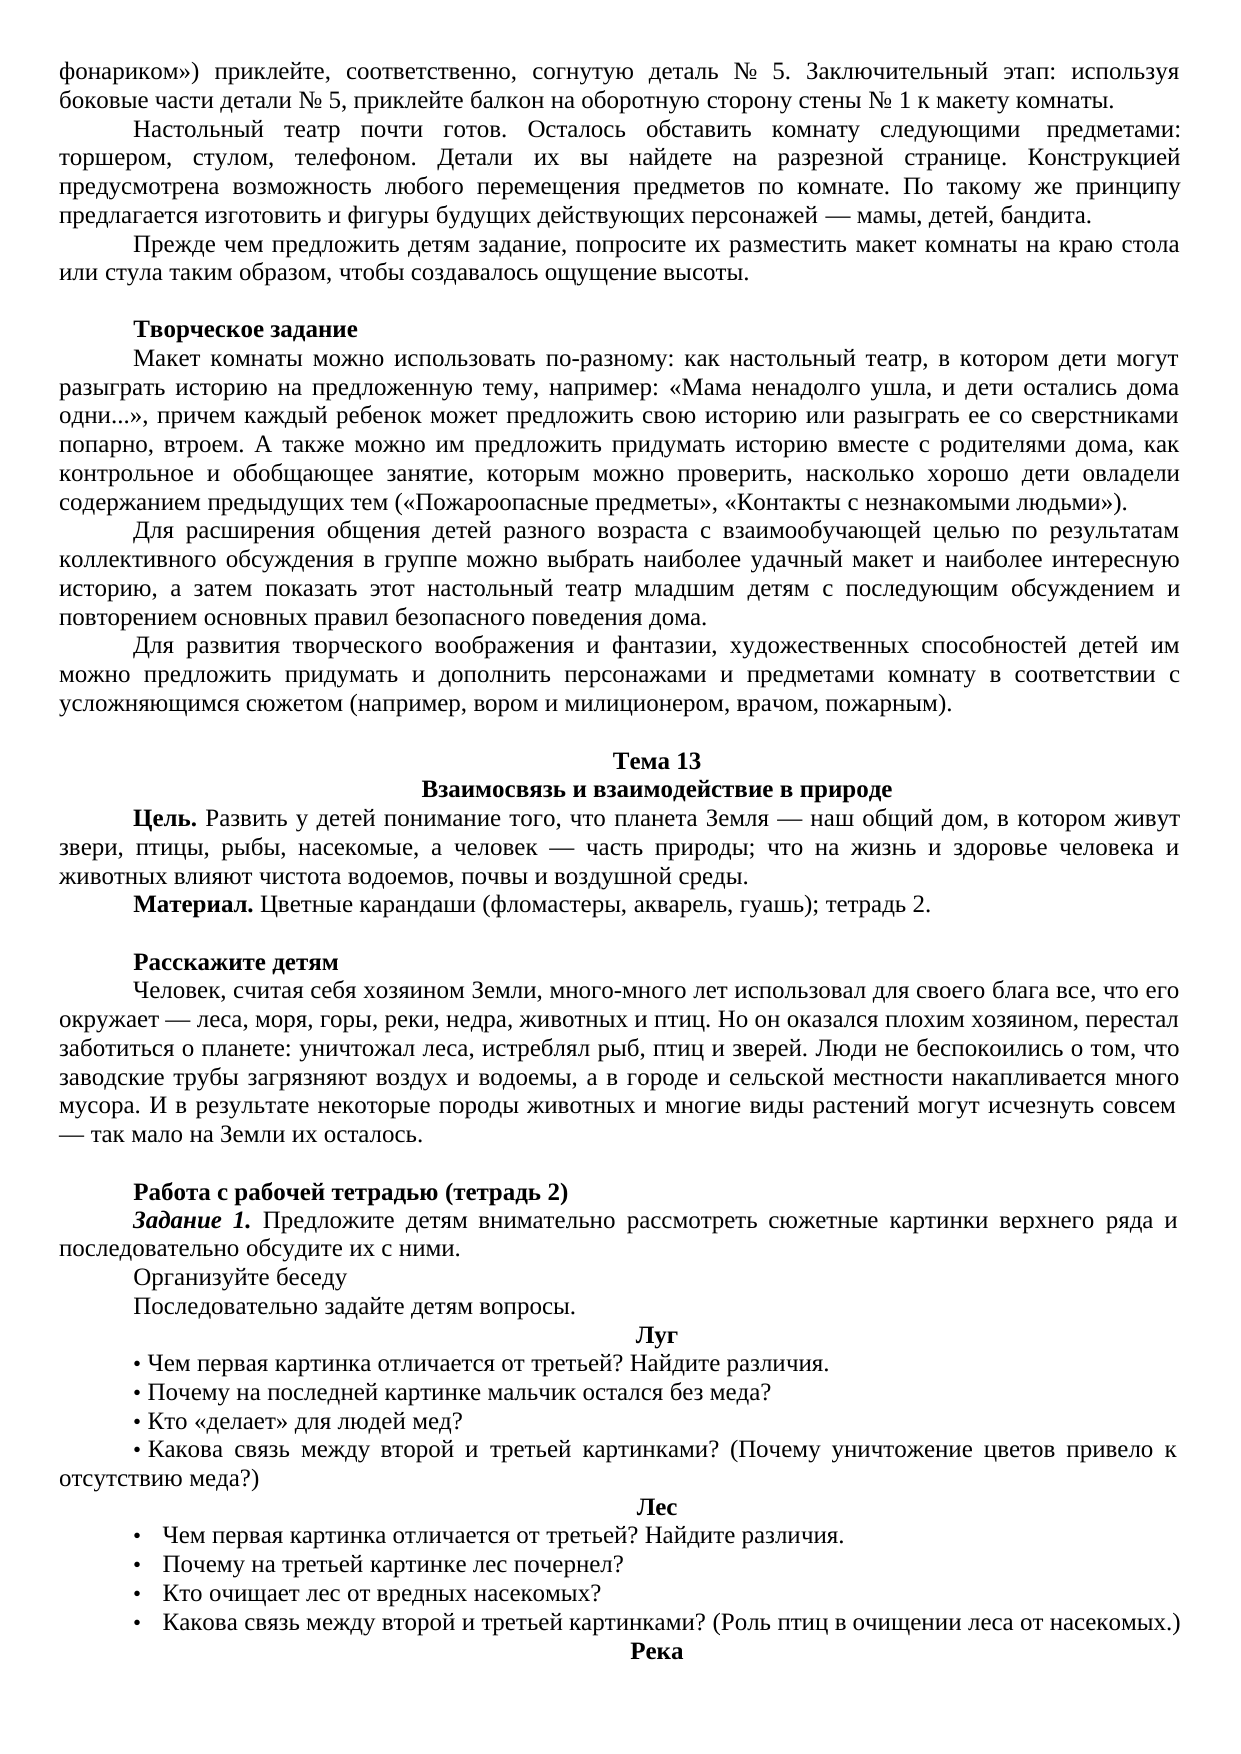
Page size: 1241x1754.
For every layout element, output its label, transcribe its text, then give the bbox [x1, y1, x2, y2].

list Чем первая картинка отличается от третьей? Найдите различия. [133, 1521, 1194, 1549]
text Человек, считая себя хозяином Земли, много-много лет использовал для своего блага все, что его окружает — леса, моря, горы, реки, недра, животных и птиц. Но он оказался плохим хозяином, перестал заботиться о планете: уничтожал леса, истреблял рыб, птиц и зверей. Люди не беспокоились о том, что заводские трубы загрязняют воздух и водоемы, а в городе и сельской местности накапливается много мусора. И в результате некоторые породы животных и многие виды растений могут исчезнуть совсем [59, 976, 1181, 1119]
list Какова связь между второй и третьей картинками? (Почему уничтожение цветов привело к отсутствию меда?) [59, 1435, 1179, 1492]
text Взаимосвязь и взаимодействие в природе [132, 775, 1182, 803]
subtitle Лес [637, 1492, 1194, 1521]
list Почему на третьей картинке лес почернел? [133, 1549, 1194, 1578]
text Настольный театр почти готов. Осталось обставить комнату следующими предметами: торшером, стулом, телефоном. Детали их вы найдете на разрезной странице. Конструкцией предусмотрена возможность любого перемещения предметов по комнате. По такому же принципу предлагается изготовить и фигуры будущих действующих персонажей — мамы, детей, бандита. [59, 114, 1181, 229]
subtitle Работа с рабочей тетрадью (тетрадь 2) [133, 1177, 1194, 1206]
subtitle Творческое задание [133, 315, 1194, 343]
subtitle Расскажите детям [133, 947, 1194, 976]
subtitle Луг [132, 1321, 1181, 1349]
text Для расширения общения детей разного возраста с взаимообучающей целью по результатам коллективного обсуждения в группе можно выбрать наиболее удачный макет и наиболее интересную историю, а затем показать этот настольный театр младшим детям с последующим обсуждением и повторением основных правил безопасного поведения дома. [59, 516, 1181, 631]
text Последовательно задайте детям вопросы. [133, 1291, 1194, 1320]
list так мало на Земли их осталось. [59, 1119, 1194, 1148]
text Для развития творческого воображения и фантазии, художественных способностей детей им можно предложить придумать и дополнить персонажами и предметами комнату в соответствии с усложняющимся сюжетом (например, вором и милиционером, врачом, пожарным). [59, 631, 1181, 717]
list Почему на последней картинке мальчик остался без меда? [133, 1377, 1194, 1406]
text Задание 1. Предложите детям внимательно рассмотреть сюжетные картинки верхнего ряда и последовательно обсудите их с ними. [59, 1206, 1194, 1262]
text Макет комнаты можно использовать по-разному: как настольный театр, в котором дети могут разыграть историю на предложенную тему, например: «Мама ненадолго ушла, и дети остались дома одни...», причем каждый ребенок может предложить свою историю или разыграть ее со сверстниками попарно, втроем. А также можно им предложить придумать историю вместе с родителями дома, как контрольное и обобщающее занятие, которым можно проверить, насколько хорошо дети овладели содержанием предыдущих тем («Пожароопасные предметы», «Контакты с незнакомыми людьми»). [59, 343, 1181, 516]
list Чем первая картинка отличается от третьей? Найдите различия. [133, 1349, 1194, 1377]
text Прежде чем предложить детям задание, попросите их разместить макет комнаты на краю стола или стула таким образом, чтобы создавалось ощущение высоты. [59, 229, 1180, 286]
text Организуйте беседу [133, 1262, 1194, 1291]
list Кто очищает лес от вредных насекомых? [133, 1578, 1194, 1607]
list Кто «делает» для людей мед? [133, 1406, 1194, 1435]
text Цель. Развить у детей понимание того, что планета Земля — наш общий дом, в котором живут звери, птицы, рыбы, насекомые, а человек — часть природы; что на жизнь и здоровье человека и животных влияют чистота водоемов, почвы и воздушной среды. [59, 803, 1181, 889]
list Какова связь между второй и третьей картинками? (Роль птиц в очищении леса от насекомых.) [133, 1607, 1194, 1636]
subtitle Тема 13 [132, 746, 1182, 774]
subtitle Река [630, 1636, 1194, 1665]
text Материал. Цветные карандаши (фломастеры, акварель, гуашь); тетрадь 2. [133, 889, 1194, 918]
text фонариком») приклейте, соответственно, согнутую деталь № 5. Заключительный этап: используя боковые части детали № 5, приклейте балкон на оборотную сторону стены № 1 к макету комнаты. [59, 56, 1179, 114]
